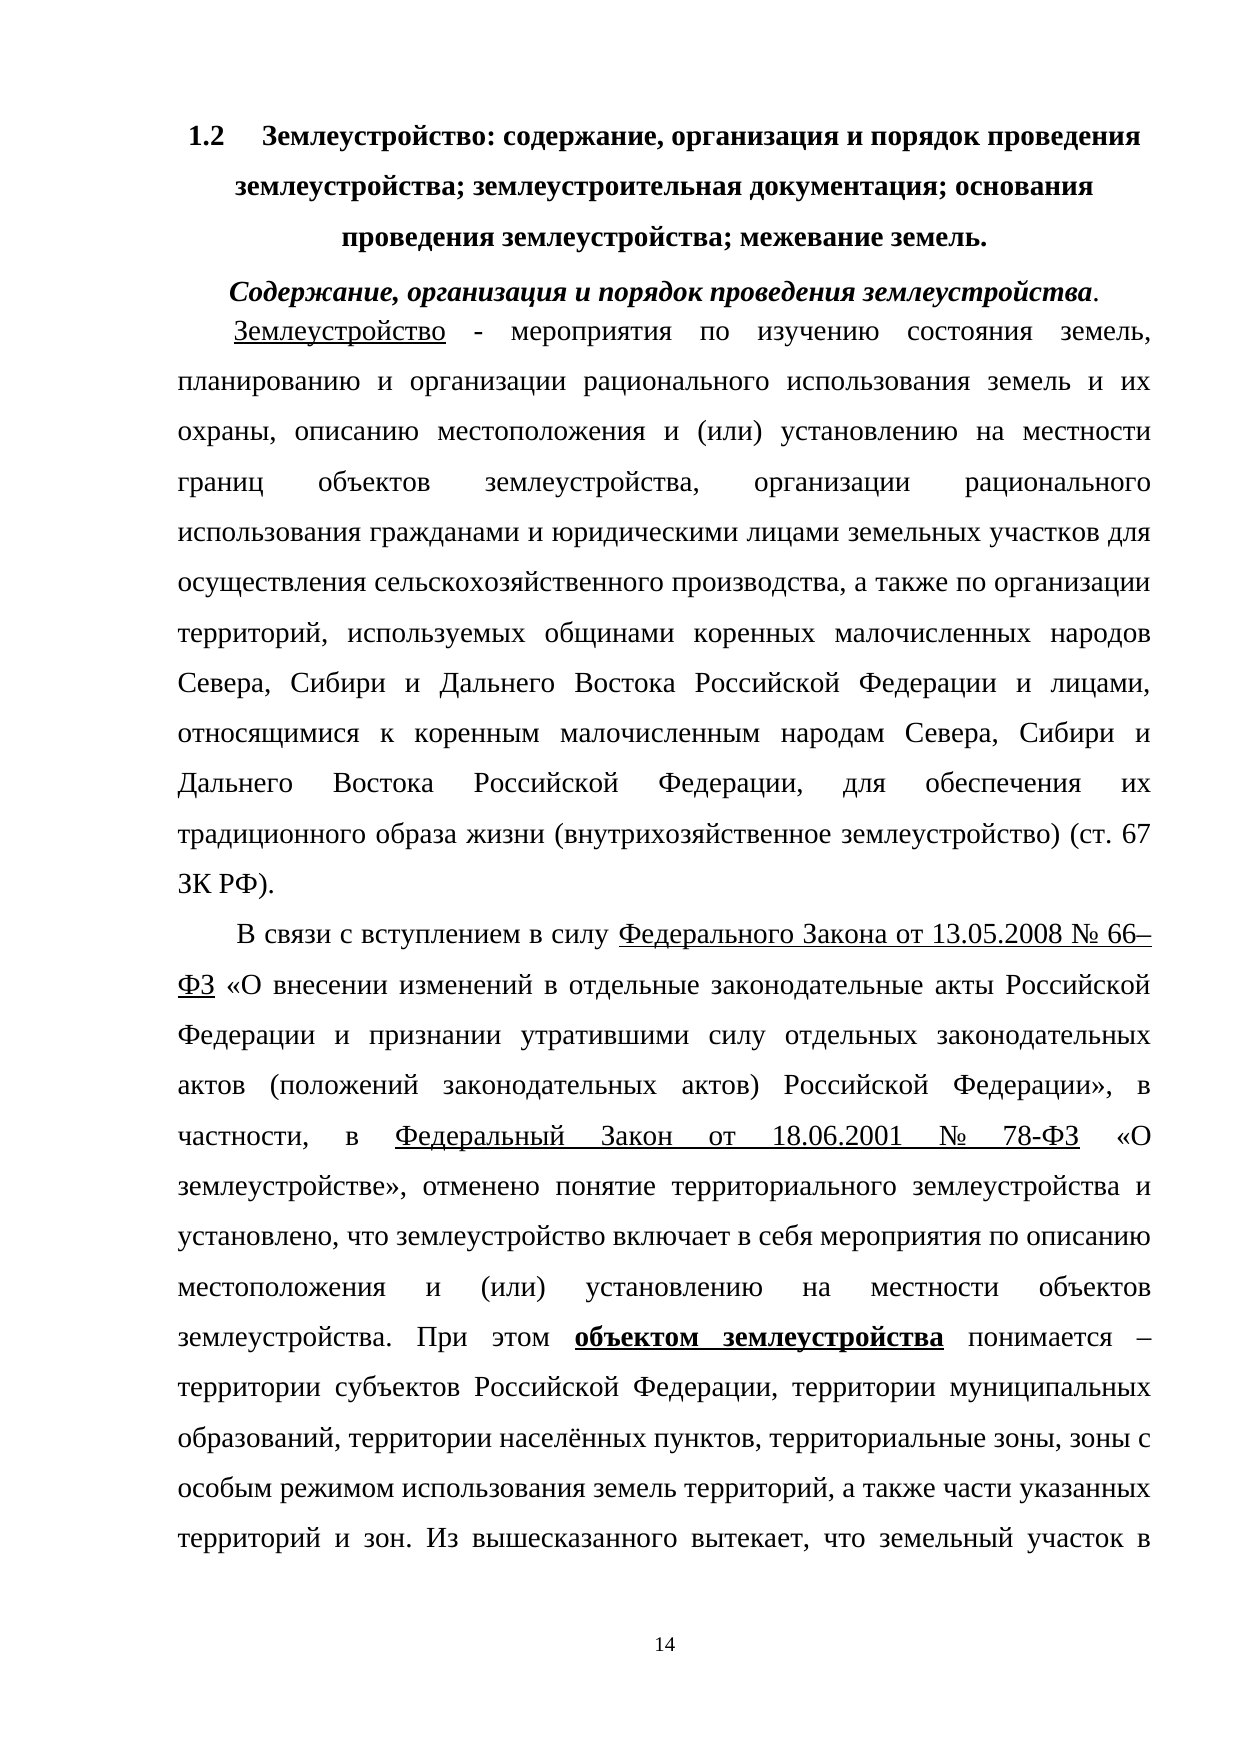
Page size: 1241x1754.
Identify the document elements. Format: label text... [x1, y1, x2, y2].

text Землеустройство - мероприятия по изучению состояния земель, планированию и организации рационального использования земель и их охраны, описанию местоположения и (или) установлению на местности границ объектов землеустройства, организации рационального использования гражданами и юридическими лицами земельных участков для осуществления сельскохозяйственного производства, а также по организации территорий, используемых общинами коренных малочисленных народов Севера, Сибири и Дальнего Востока Российской Федерации и лицами, относящимися к коренным малочисленным народам Севера, Сибири и Дальнего Востока Российской Федерации, для обеспечения их традиционного образа жизни (внутрихозяйственное землеустройство) (ст. 67 ЗК РФ). [177, 313, 1152, 900]
list Землеустройство: содержание, организация и порядок проведения землеустройства; землеустроительная документация; основания проведения землеустройства; межевание земель. [177, 118, 1152, 252]
text Содержание, организация и порядок проведения землеустройства. [177, 274, 1152, 308]
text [177, 917, 1152, 1554]
